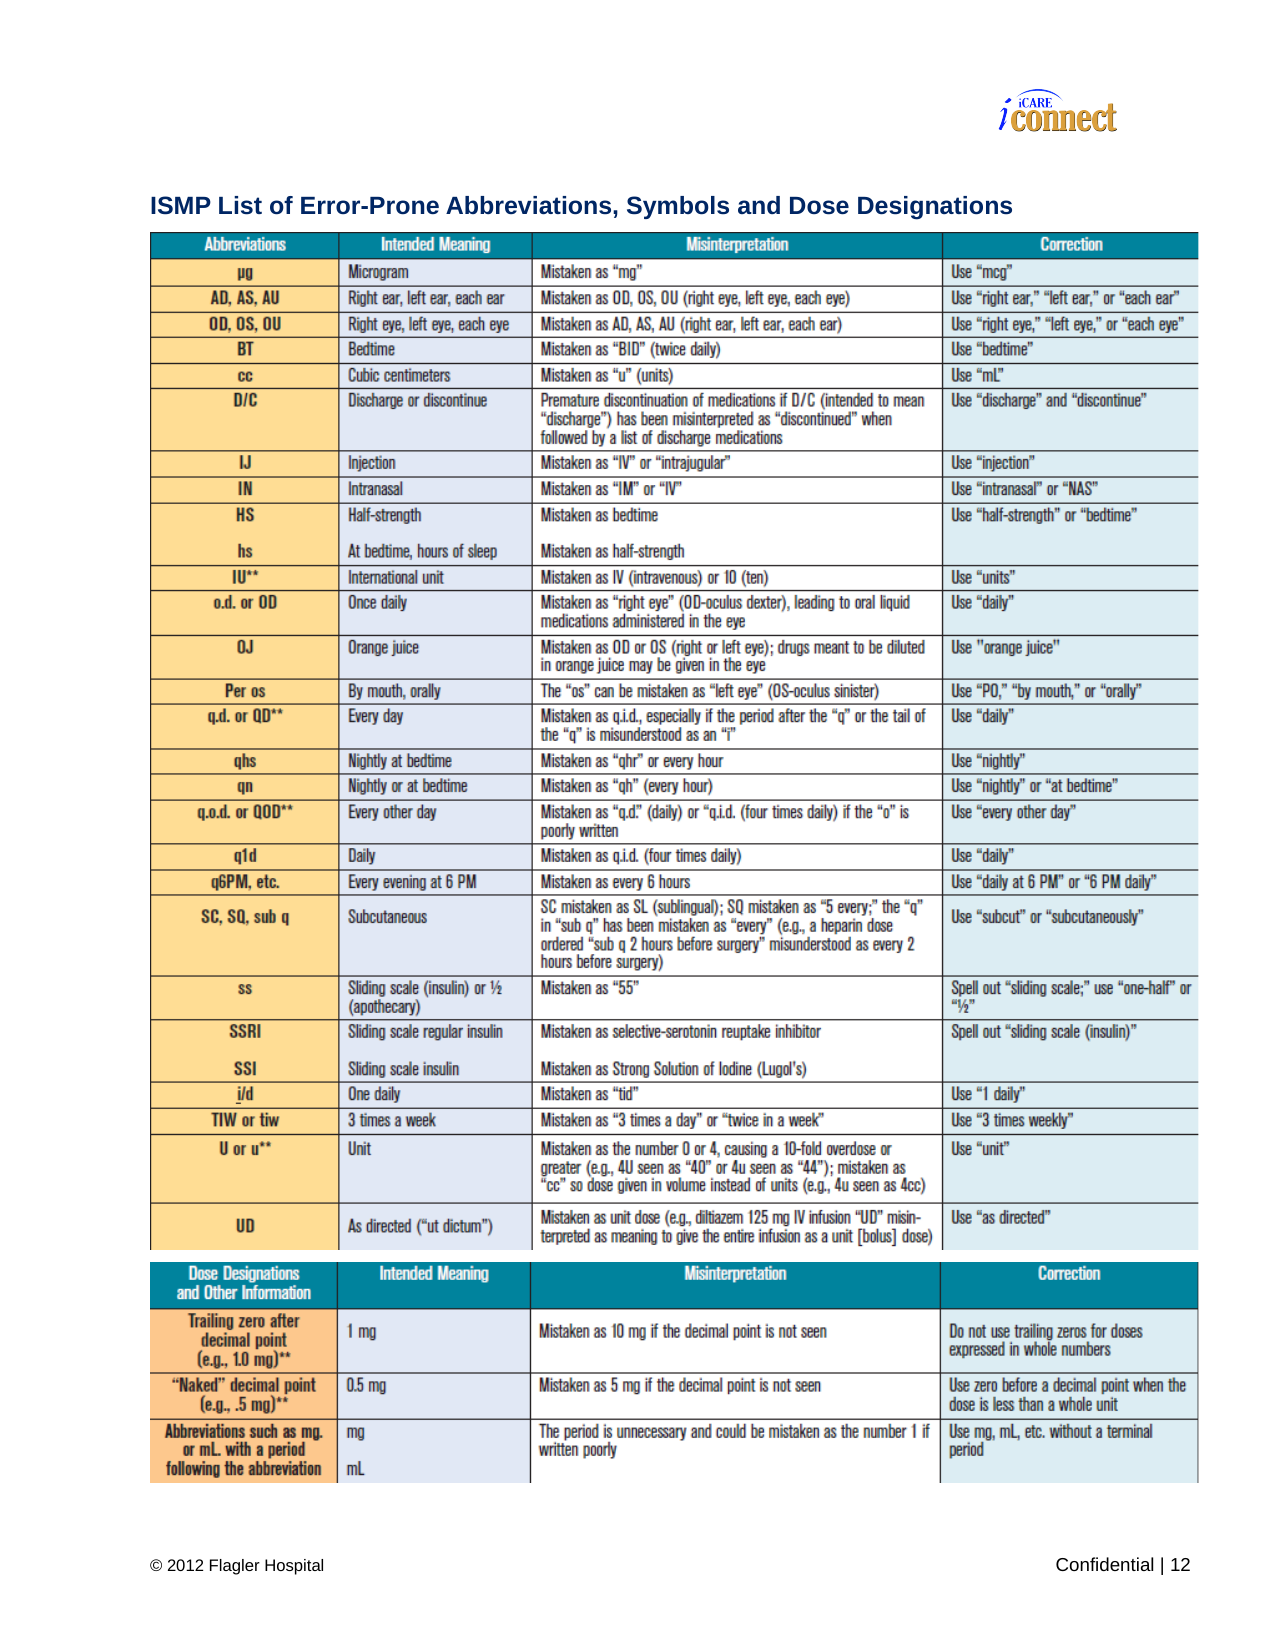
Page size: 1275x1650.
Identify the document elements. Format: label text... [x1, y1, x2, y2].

picture [985, 75, 1125, 141]
subtitle ISMP List of Error-Prone Abbreviations, Symbols and Dose Designations [150, 191, 1125, 220]
picture [150, 232, 1199, 1250]
picture [150, 1262, 1199, 1483]
